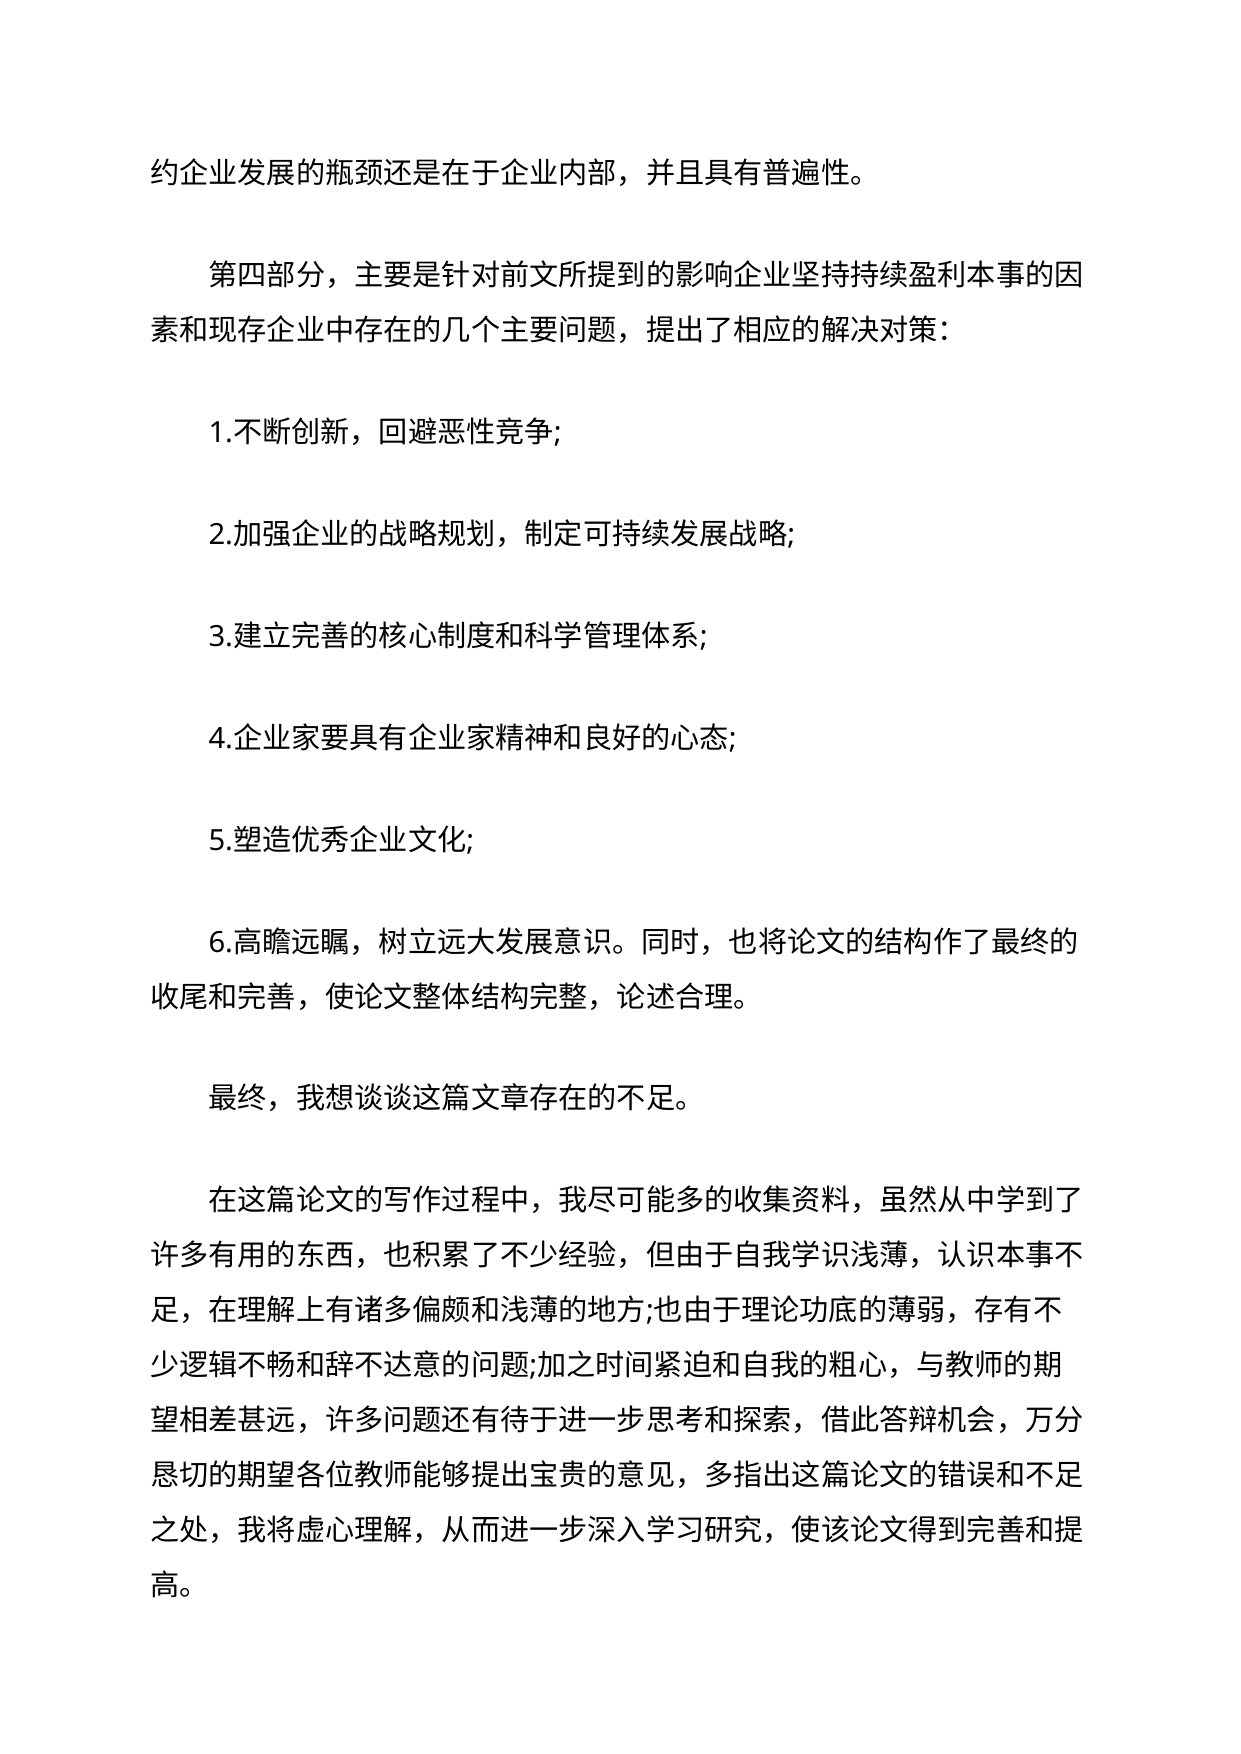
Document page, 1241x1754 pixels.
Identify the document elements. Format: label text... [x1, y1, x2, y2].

text 4.企业家要具有企业家精神和良好的心态; [150, 714, 1090, 757]
text 在这篇论文的写作过程中，我尽可能多的收集资料，虽然从中学到了许多有用的东西，也积累了不少经验，但由于自我学识浅薄，认识本事不足，在理解上有诸多偏颇和浅薄的地方;也由于理论功底的薄弱，存有不少逻辑不畅和辞不达意的问题;加之时间紧迫和自我的粗心，与教师的期望相差甚远，许多问题还有待于进一步思考和探索，借此答辩机会，万分恳切的期望各位教师能够提出宝贵的意见，多指出这篇论文的错误和不足之处，我将虚心理解，从而进一步深入学习研究，使该论文得到完善和提高。 [150, 1177, 1090, 1604]
text 2.加强企业的战略规划，制定可持续发展战略; [150, 510, 1090, 553]
text 5.塑造优秀企业文化; [150, 816, 1090, 859]
text 1.不断创新，回避恶性竞争; [150, 408, 1090, 451]
text 3.建立完善的核心制度和科学管理体系; [150, 612, 1090, 655]
text 最终，我想谈谈这篇文章存在的不足。 [150, 1075, 1090, 1117]
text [150, 150, 1090, 192]
text 6.高瞻远瞩，树立远大发展意识。同时，也将论文的结构作了最终的收尾和完善，使论文整体结构完整，论述合理。 [150, 918, 1090, 1016]
text 第四部分，主要是针对前文所提到的影响企业坚持持续盈利本事的因素和现存企业中存在的几个主要问题，提出了相应的解决对策： [150, 252, 1090, 349]
